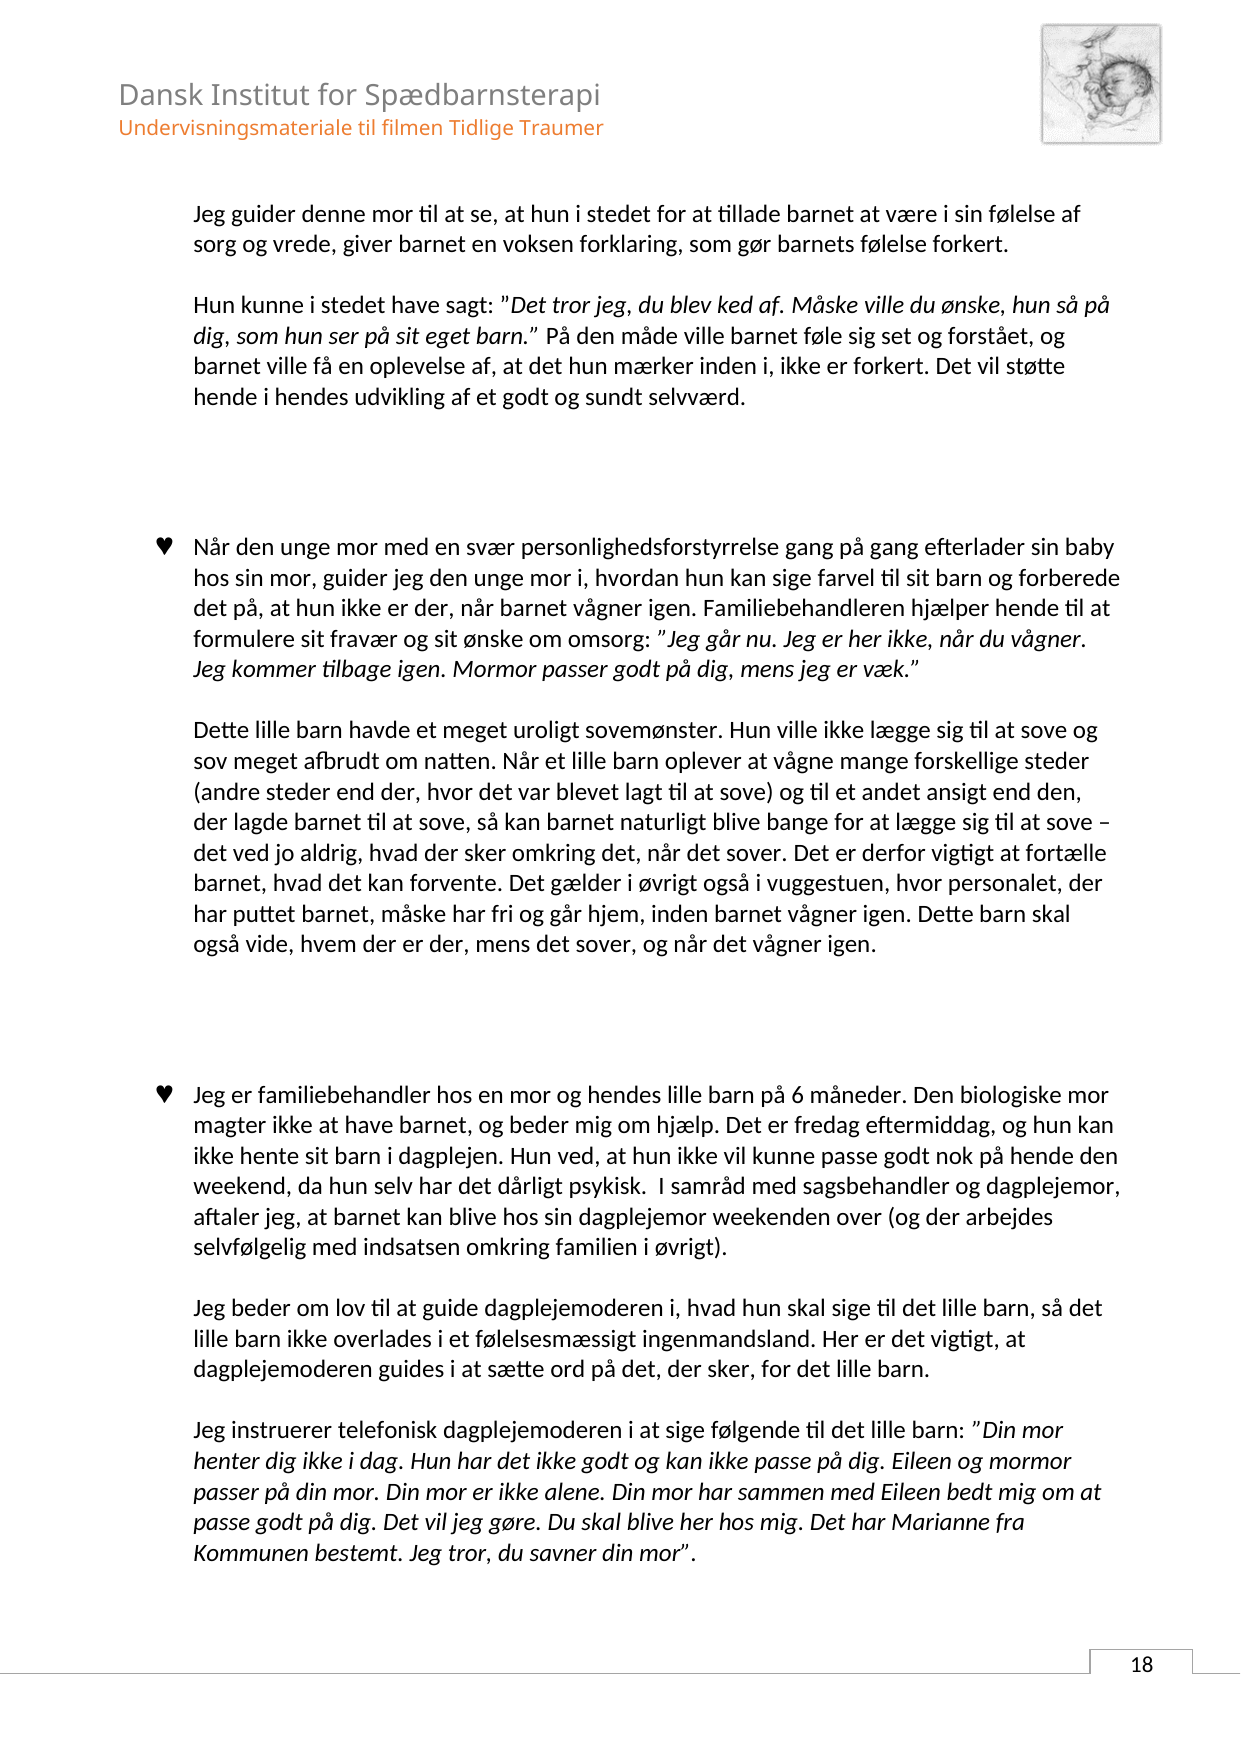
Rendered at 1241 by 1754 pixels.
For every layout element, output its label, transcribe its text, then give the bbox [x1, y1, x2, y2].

list Jeg er familiebehandler hos en mor og hendes lille barn på 6 måneder. Den biologiske mor magter ikke at have barnet, og beder mig om hjælp. Det er fredag eftermiddag, og hun kan ikke hente sit barn i dagplejen. Hun ved, at hun ikke vil kunne passe godt nok på hende den weekend, da hun selv har det dårligt psykisk. I samråd med sagsbehandler og dagplejemor, aftaler jeg, at barnet kan blive hos sin dagplejemor weekenden over (og der arbejdes selvfølgelig med indsatsen omkring familien i øvrigt). [156, 1079, 1122, 1262]
list Jeg guider denne mor til at se, at hun i stedet for at tillade barnet at være i sin følelse af sorg og vrede, giver barnet en voksen forklaring, som gør barnets følelse forkert. [193, 198, 1122, 259]
list Jeg instruerer telefonisk dagplejemoderen i at sige følgende til det lille barn: ”Din mor henter dig ikke i dag. Hun har det ikke godt og kan ikke passe på dig. Eileen og mormor passer på din mor. Din mor er ikke alene. Din mor har sammen med Eileen bedt mig om at passe godt på dig. Det vil jeg gøre. Du skal blive her hos mig. Det har Marianne fra Kommunen bestemt. Jeg tror, du savner din mor”. [193, 1414, 1122, 1567]
list Jeg beder om lov til at guide dagplejemoderen i, hvad hun skal sige til det lille barn, så det lille barn ikke overlades i et følelsesmæssigt ingenmandsland. Her er det vigtigt, at dagplejemoderen guides i at sætte ord på det, der sker, for det lille barn. [193, 1292, 1122, 1384]
picture [1039, 22, 1164, 146]
list Dette lille barn havde et meget uroligt sovemønster. Hun ville ikke lægge sig til at sove og sov meget afbrudt om natten. Når et lille barn oplever at vågne mange forskellige steder (andre steder end der, hvor det var blevet lagt til at sove) og til et andet ansigt end den, der lagde barnet til at sove, så kan barnet naturligt blive bange for at lægge sig til at sove – det ved jo aldrig, hvad der sker omkring det, når det sover. Det er derfor vigtigt at fortælle barnet, hvad det kan forvente. Det gælder i øvrigt også i vuggestuen, hvor personalet, der har puttet barnet, måske har fri og går hjem, inden barnet vågner igen. Dette barn skal også vide, hvem der er der, mens det sover, og når det vågner igen. [193, 715, 1122, 959]
list Hun kunne i stedet have sagt: ”Det tror jeg, du blev ked af. Måske ville du ønske, hun så på dig, som hun ser på sit eget barn.” På den måde ville barnet føle sig set og forstået, og barnet ville få en oplevelse af, at det hun mærker inden i, ikke er forkert. Det vil støtte hende i hendes udvikling af et godt og sundt selvværd. [193, 289, 1122, 412]
list Når den unge mor med en svær personlighedsforstyrrelse gang på gang efterlader sin baby hos sin mor, guider jeg den unge mor i, hvordan hun kan sige farvel til sit barn og forberede det på, at hun ikke er der, når barnet vågner igen. Familiebehandleren hjælper hende til at formulere sit fravær og sit ønske om omsorg: ”Jeg går nu. Jeg er her ikke, når du vågner. Jeg kommer tilbage igen. Mormor passer godt på dig, mens jeg er væk.” [156, 532, 1122, 684]
